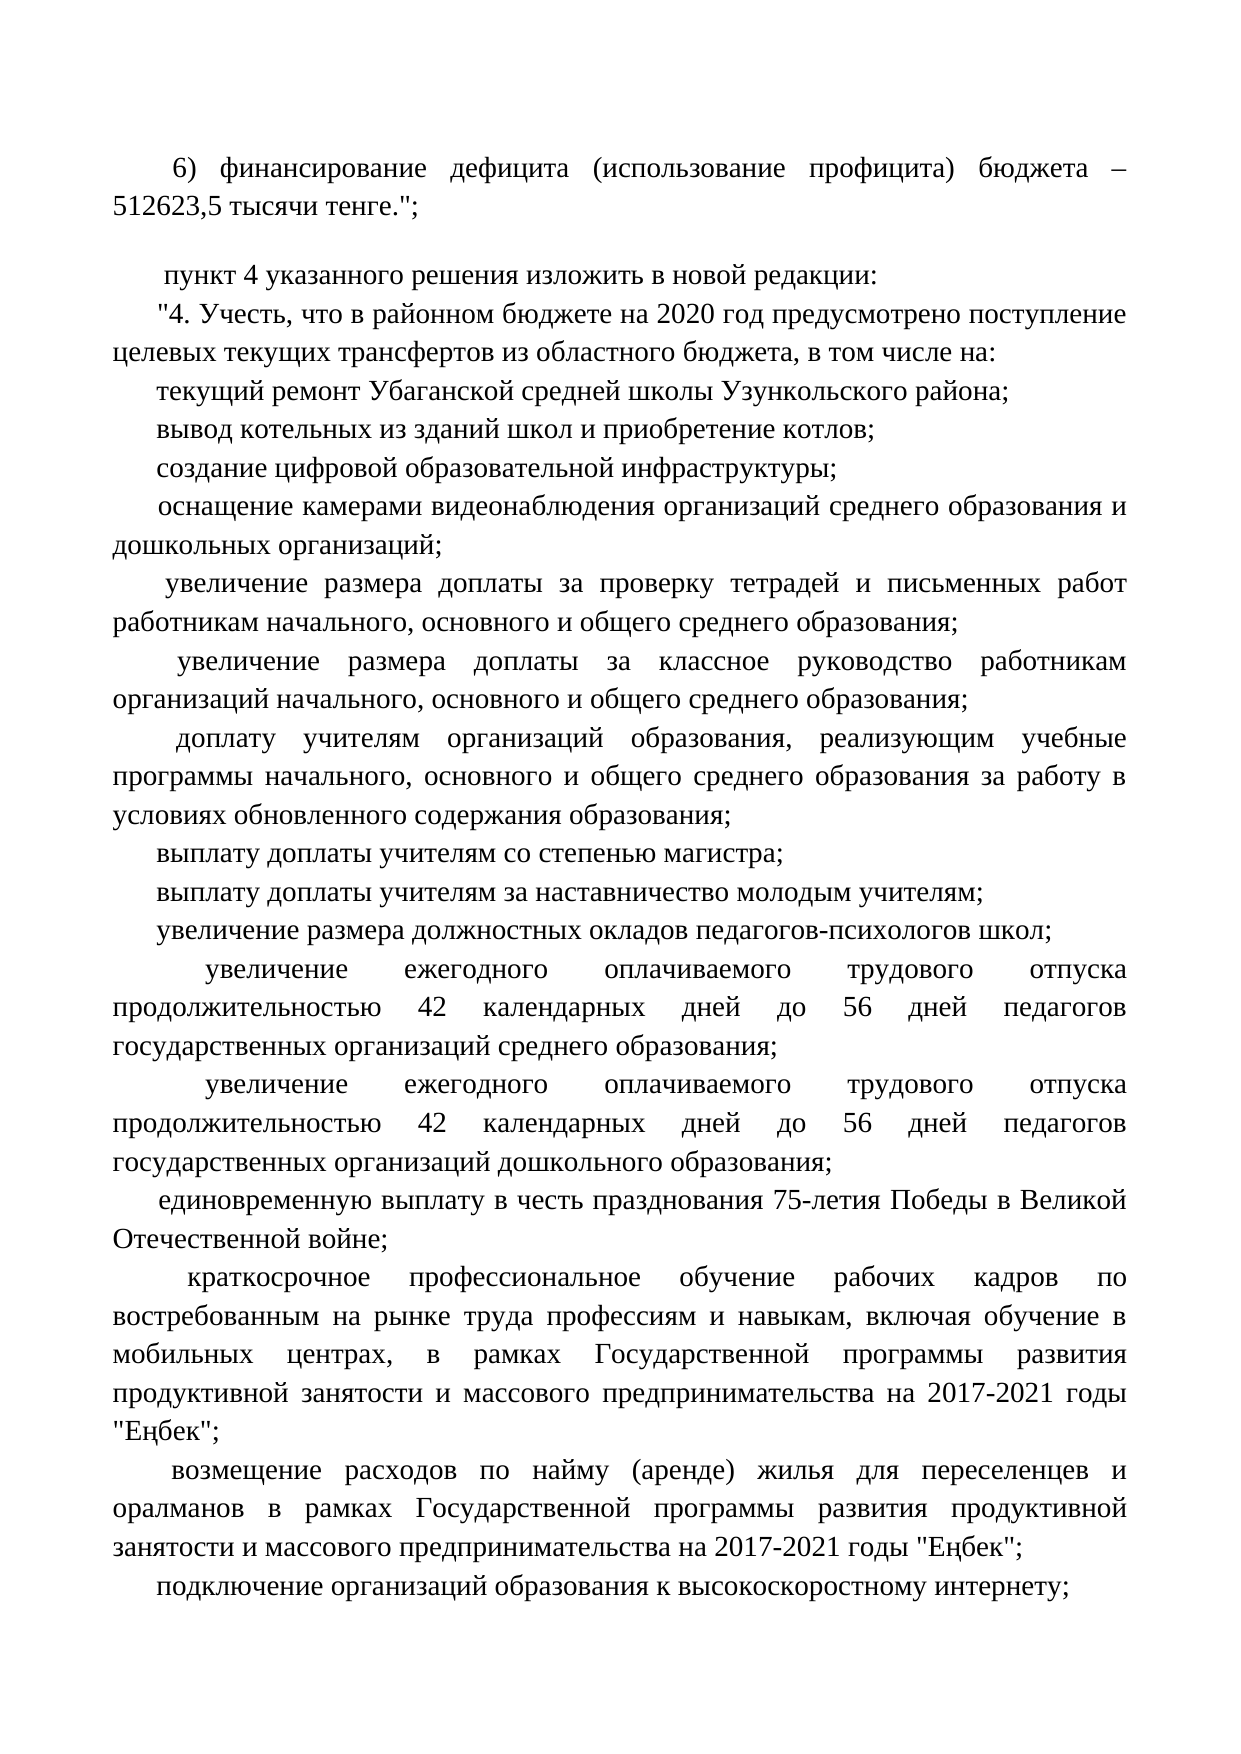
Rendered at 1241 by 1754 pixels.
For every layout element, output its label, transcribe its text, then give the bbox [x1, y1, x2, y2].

text выплату доплаты учителям за наставничество молодым учителям; [112, 874, 1128, 907]
text "4. Учесть, что в районном бюджете на 2020 год предусмотрено поступление целевых текущих трансфертов из областного бюджета, в том числе на: [112, 296, 1128, 368]
text увеличение ежегодного оплачиваемого трудового отпуска продолжительностью 42 календарных дней до 56 дней педагогов государственных организаций дошкольного образования; [112, 1067, 1128, 1177]
text доплату учителям организаций образования, реализующим учебные программы начального, основного и общего среднего образования за работу в условиях обновленного содержания образования; [112, 720, 1128, 830]
text увеличение ежегодного оплачиваемого трудового отпуска продолжительностью 42 календарных дней до 56 дней педагогов государственных организаций среднего образования; [112, 951, 1128, 1062]
text подключение организаций образования к высокоскоростному интернету; [112, 1568, 1128, 1601]
text увеличение размера доплаты за проверку тетрадей и письменных работ работникам начального, основного и общего среднего образования; [112, 566, 1128, 638]
text единовременную выплату в честь празднования 75-летия Победы в Великой Отечественной войне; [112, 1182, 1128, 1254]
text вывод котельных из зданий школ и приобретение котлов; [112, 411, 1128, 445]
text выплату доплаты учителям со степенью магистра; [112, 835, 1128, 869]
text увеличение размера доплаты за классное руководство работникам организаций начального, основного и общего среднего образования; [112, 643, 1128, 715]
text 6) финансирование дефицита (использование профицита) бюджета – 512623,5 тысячи тенге."; [112, 150, 1128, 222]
text краткосрочное профессиональное обучение рабочих кадров по востребованным на рынке труда профессиям и навыкам, включая обучение в мобильных центрах, в рамках Государственной программы развития продуктивной занятости и массового предпринимательства на 2017-2021 годы "Еңбек"; [112, 1259, 1128, 1447]
text увеличение размера должностных окладов педагогов-психологов школ; [112, 912, 1128, 946]
text текущий ремонт Убаганской средней школы Узункольского района; [112, 373, 1128, 406]
text пункт 4 указанного решения изложить в новой редакции: [112, 257, 1128, 291]
text создание цифровой образовательной инфраструктуры; [112, 450, 1128, 483]
text возмещение расходов по найму (аренде) жилья для переселенцев и оралманов в рамках Государственной программы развития продуктивной занятости и массового предпринимательства на 2017-2021 годы "Еңбек"; [112, 1452, 1128, 1563]
text оснащение камерами видеонаблюдения организаций среднего образования и дошкольных организаций; [112, 488, 1128, 561]
